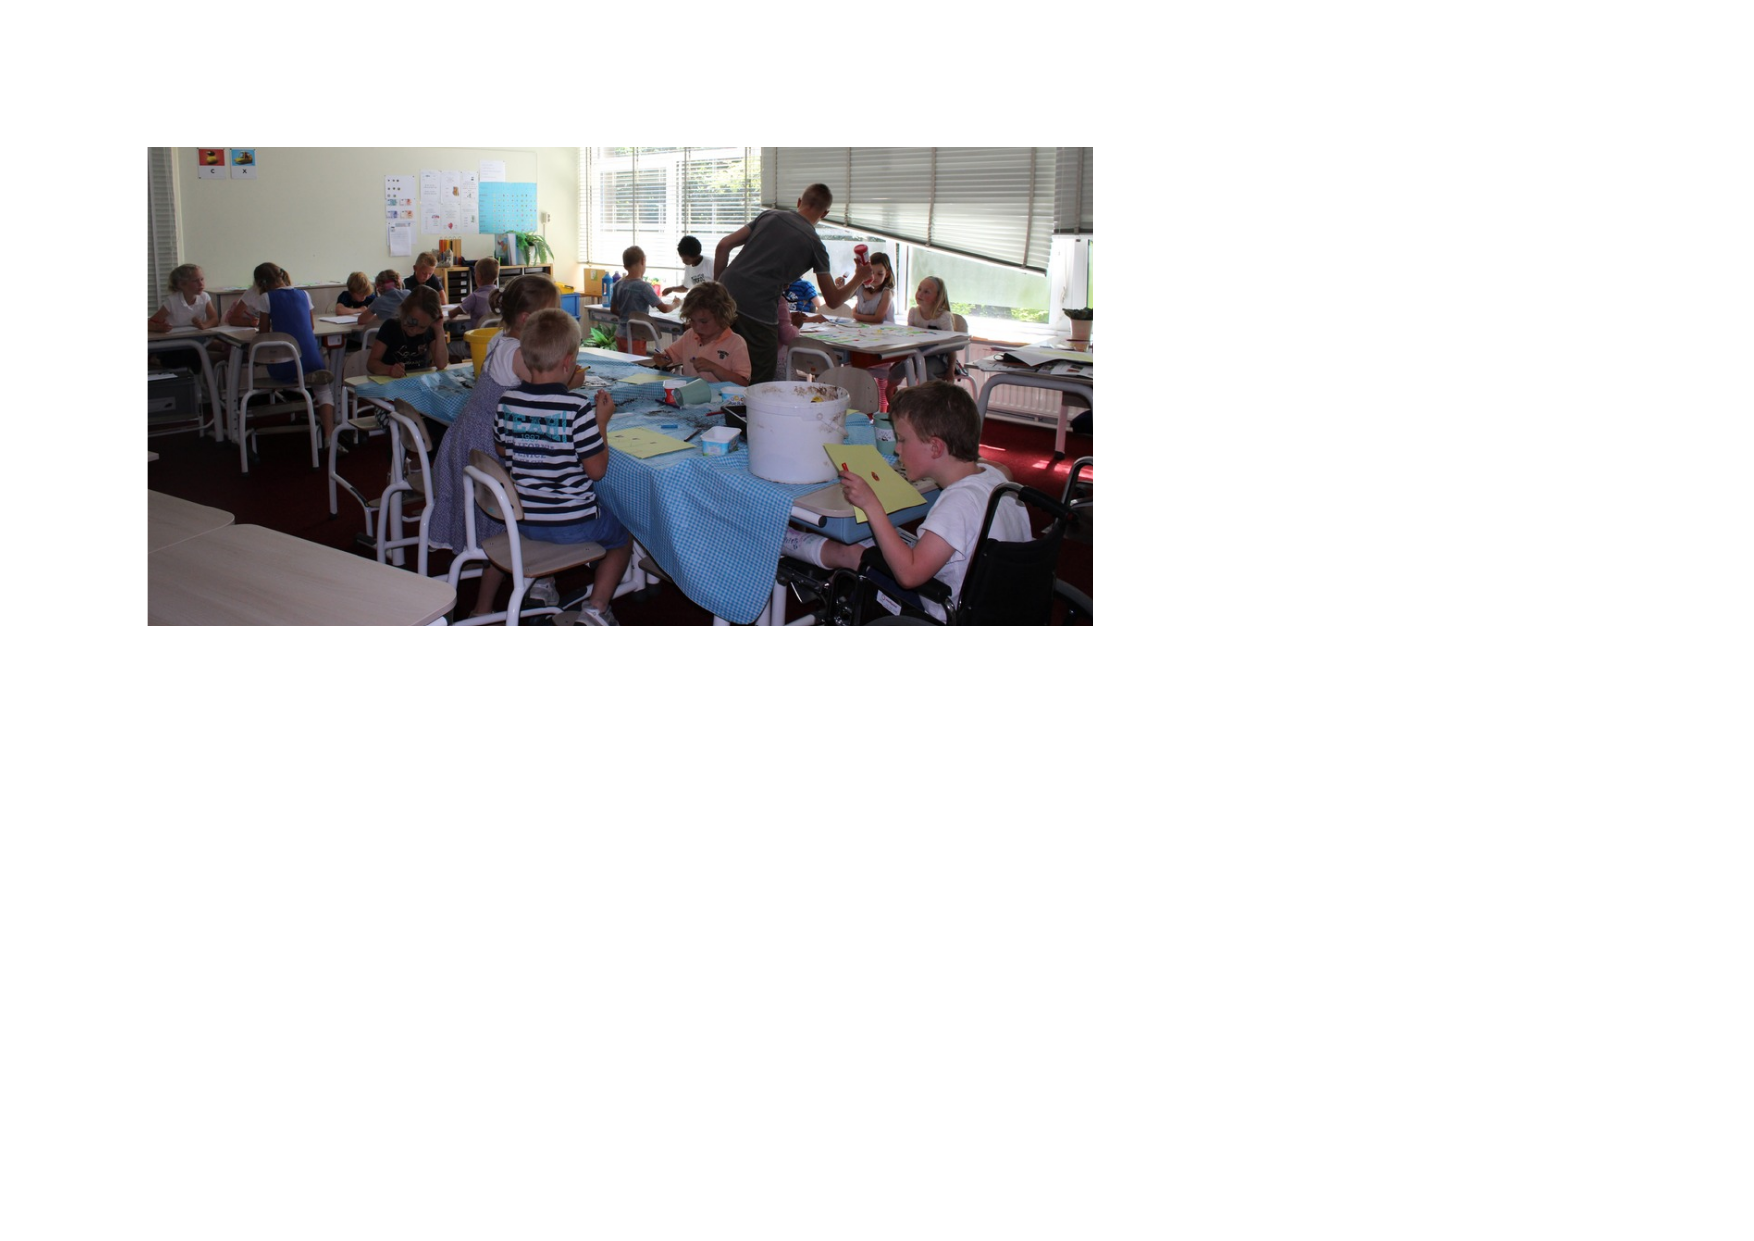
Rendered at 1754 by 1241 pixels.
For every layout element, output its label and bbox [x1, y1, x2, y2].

picture [147, 147, 1093, 626]
